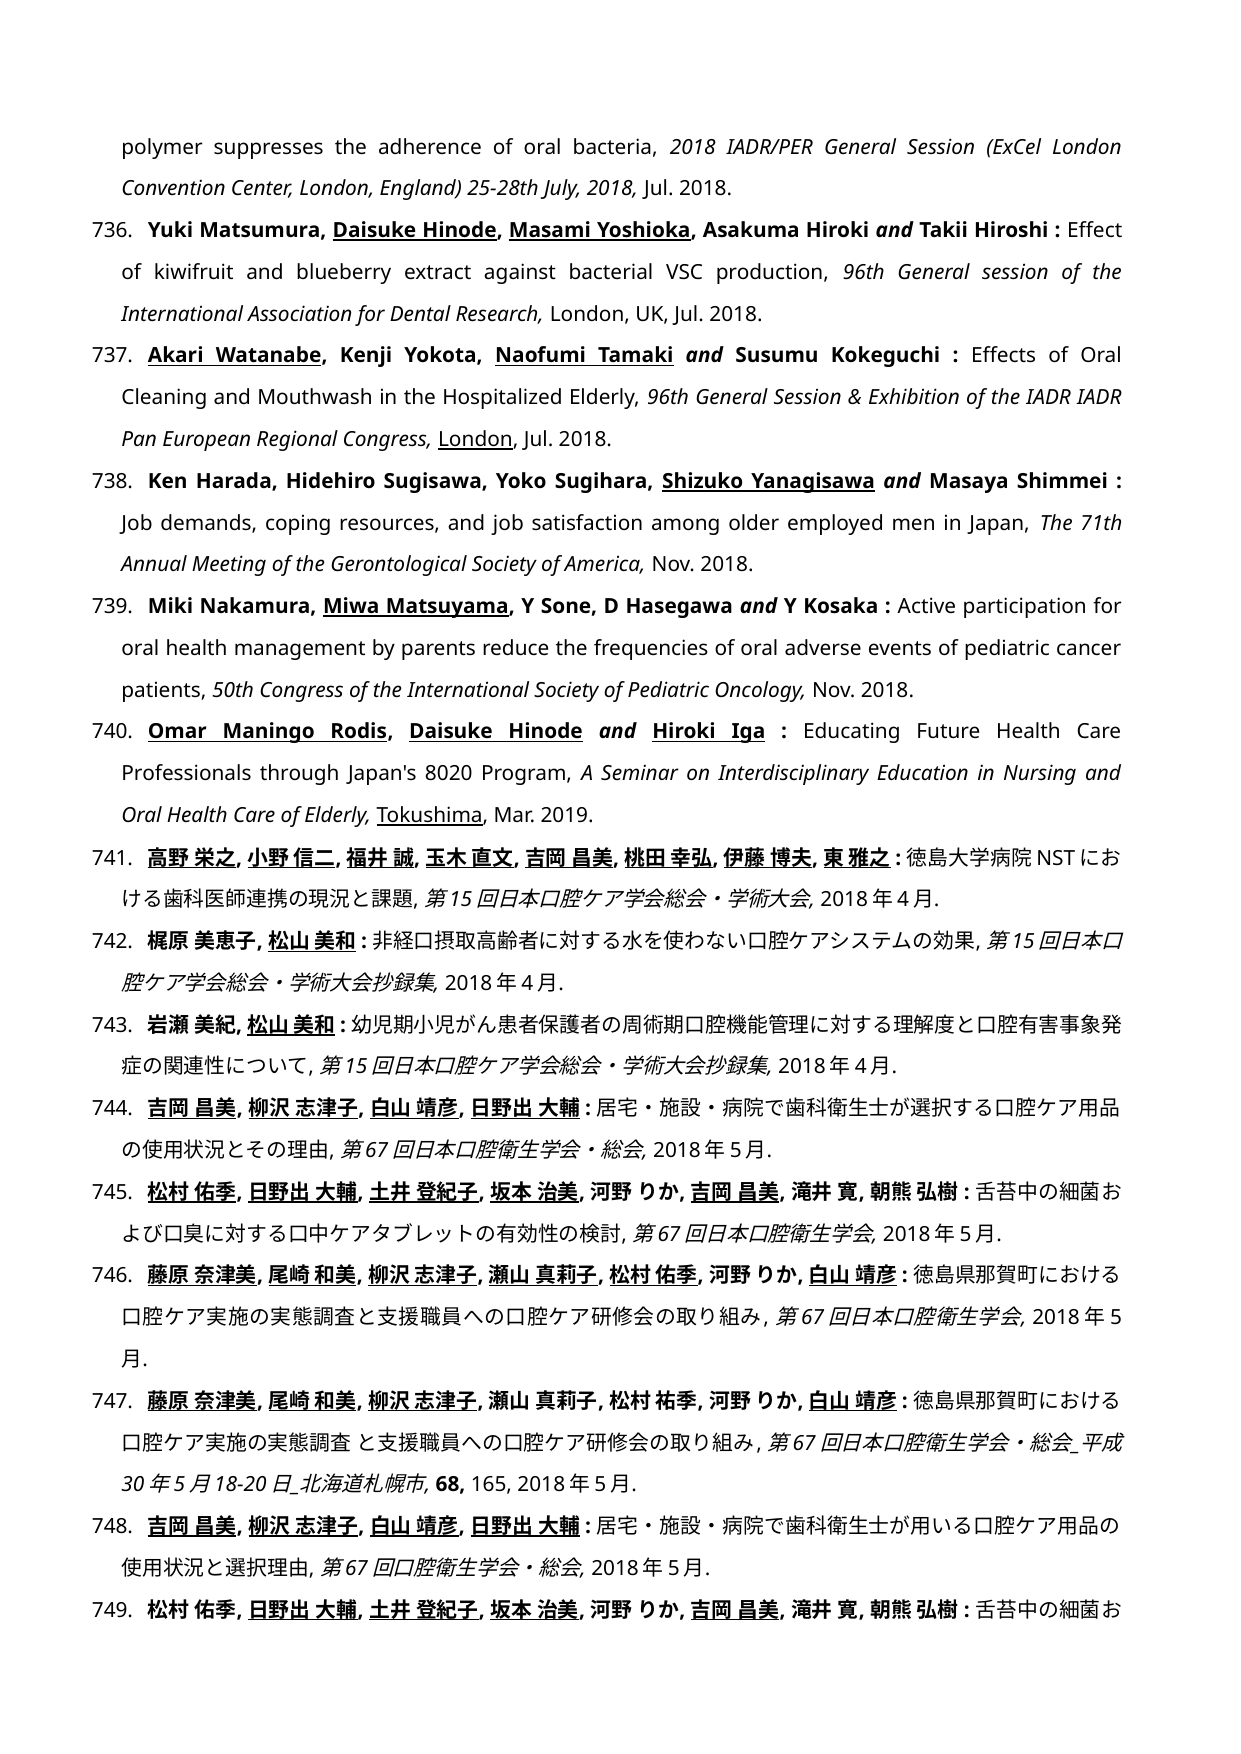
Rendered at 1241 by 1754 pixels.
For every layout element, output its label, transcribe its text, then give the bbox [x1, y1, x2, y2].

list 梶原 美恵子, 松山 美和 : 非経口摂取高齢者に対する水を使わない口腔ケアシステムの効果, 第15回日本口腔ケア学会総会・学術大会抄録集, 2018年4月. [92, 919, 1122, 1002]
list Omar Maningo Rodis, Daisuke Hinode and Hiroki Iga : Educating Future Health Care Professionals through Japan's 8020 Program, A Seminar on Interdisciplinary Education in Nursing and Oral Health Care of Elderly, Tokushima, Mar. 2019. [92, 710, 1122, 835]
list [92, 125, 1122, 209]
list 藤原 奈津美, 尾崎 和美, 柳沢 志津子, 瀬山 真莉子, 松村 佑季, 河野 りか, 白山 靖彦 : 徳島県那賀町における口腔ケア実施の実態調査と支援職員への口腔ケア研修会の取り組み, 第67回日本口腔衛生学会, 2018年5月. [92, 1253, 1122, 1378]
list Ken Harada, Hidehiro Sugisawa, Yoko Sugihara, Shizuko Yanagisawa and Masaya Shimmei : Job demands, coping resources, and job satisfaction among older employed men in Japan, The 71th Annual Meeting of the Gerontological Society of America, Nov. 2018. [92, 459, 1122, 584]
list 高野 栄之, 小野 信二, 福井 誠, 玉木 直文, 吉岡 昌美, 桃田 幸弘, 伊藤 博夫, 東 雅之 : 徳島大学病院NSTにおける歯科医師連携の現況と課題, 第15回日本口腔ケア学会総会・学術大会, 2018年4月. [92, 835, 1122, 919]
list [92, 1587, 1122, 1629]
list 松村 佑季, 日野出 大輔, 土井 登紀子, 坂本 治美, 河野 りか, 吉岡 昌美, 滝井 寛, 朝熊 弘樹 : 舌苔中の細菌および口臭に対する口中ケアタブレットの有効性の検討, 第67回日本口腔衛生学会, 2018年5月. [92, 1169, 1122, 1253]
list 吉岡 昌美, 柳沢 志津子, 白山 靖彦, 日野出 大輔 : 居宅・施設・病院で歯科衛生士が選択する口腔ケア用品の使用状況とその理由, 第67回日本口腔衛生学会・総会, 2018年5月. [92, 1086, 1122, 1169]
list 岩瀬 美紀, 松山 美和 : 幼児期小児がん患者保護者の周術期口腔機能管理に対する理解度と口腔有害事象発症の関連性について, 第15回日本口腔ケア学会総会・学術大会抄録集, 2018年4月. [92, 1002, 1122, 1086]
list Miki Nakamura, Miwa Matsuyama, Y Sone, D Hasegawa and Y Kosaka : Active participation for oral health management by parents reduce the frequencies of oral adverse events of pediatric cancer patients, 50th Congress of the International Society of Pediatric Oncology, Nov. 2018. [92, 584, 1122, 710]
list 吉岡 昌美, 柳沢 志津子, 白山 靖彦, 日野出 大輔 : 居宅・施設・病院で歯科衛生士が用いる口腔ケア用品の使用状況と選択理由, 第67回口腔衛生学会・総会, 2018年5月. [92, 1503, 1122, 1587]
list 藤原 奈津美, 尾崎 和美, 柳沢 志津子, 瀬山 真莉子, 松村 祐季, 河野 りか, 白山 靖彦 : 徳島県那賀町における口腔ケア実施の実態調査 と支援職員への口腔ケア研修会の取り組み, 第67回日本口腔衛生学会・総会_平成30年5月18-20日_北海道札幌市, 68, 165, 2018年5月. [92, 1378, 1122, 1503]
list Akari Watanabe, Kenji Yokota, Naofumi Tamaki and Susumu Kokeguchi : Effects of Oral Cleaning and Mouthwash in the Hospitalized Elderly, 96th General Session & Exhibition of the IADR IADR Pan European Regional Congress, London, Jul. 2018. [92, 334, 1122, 459]
